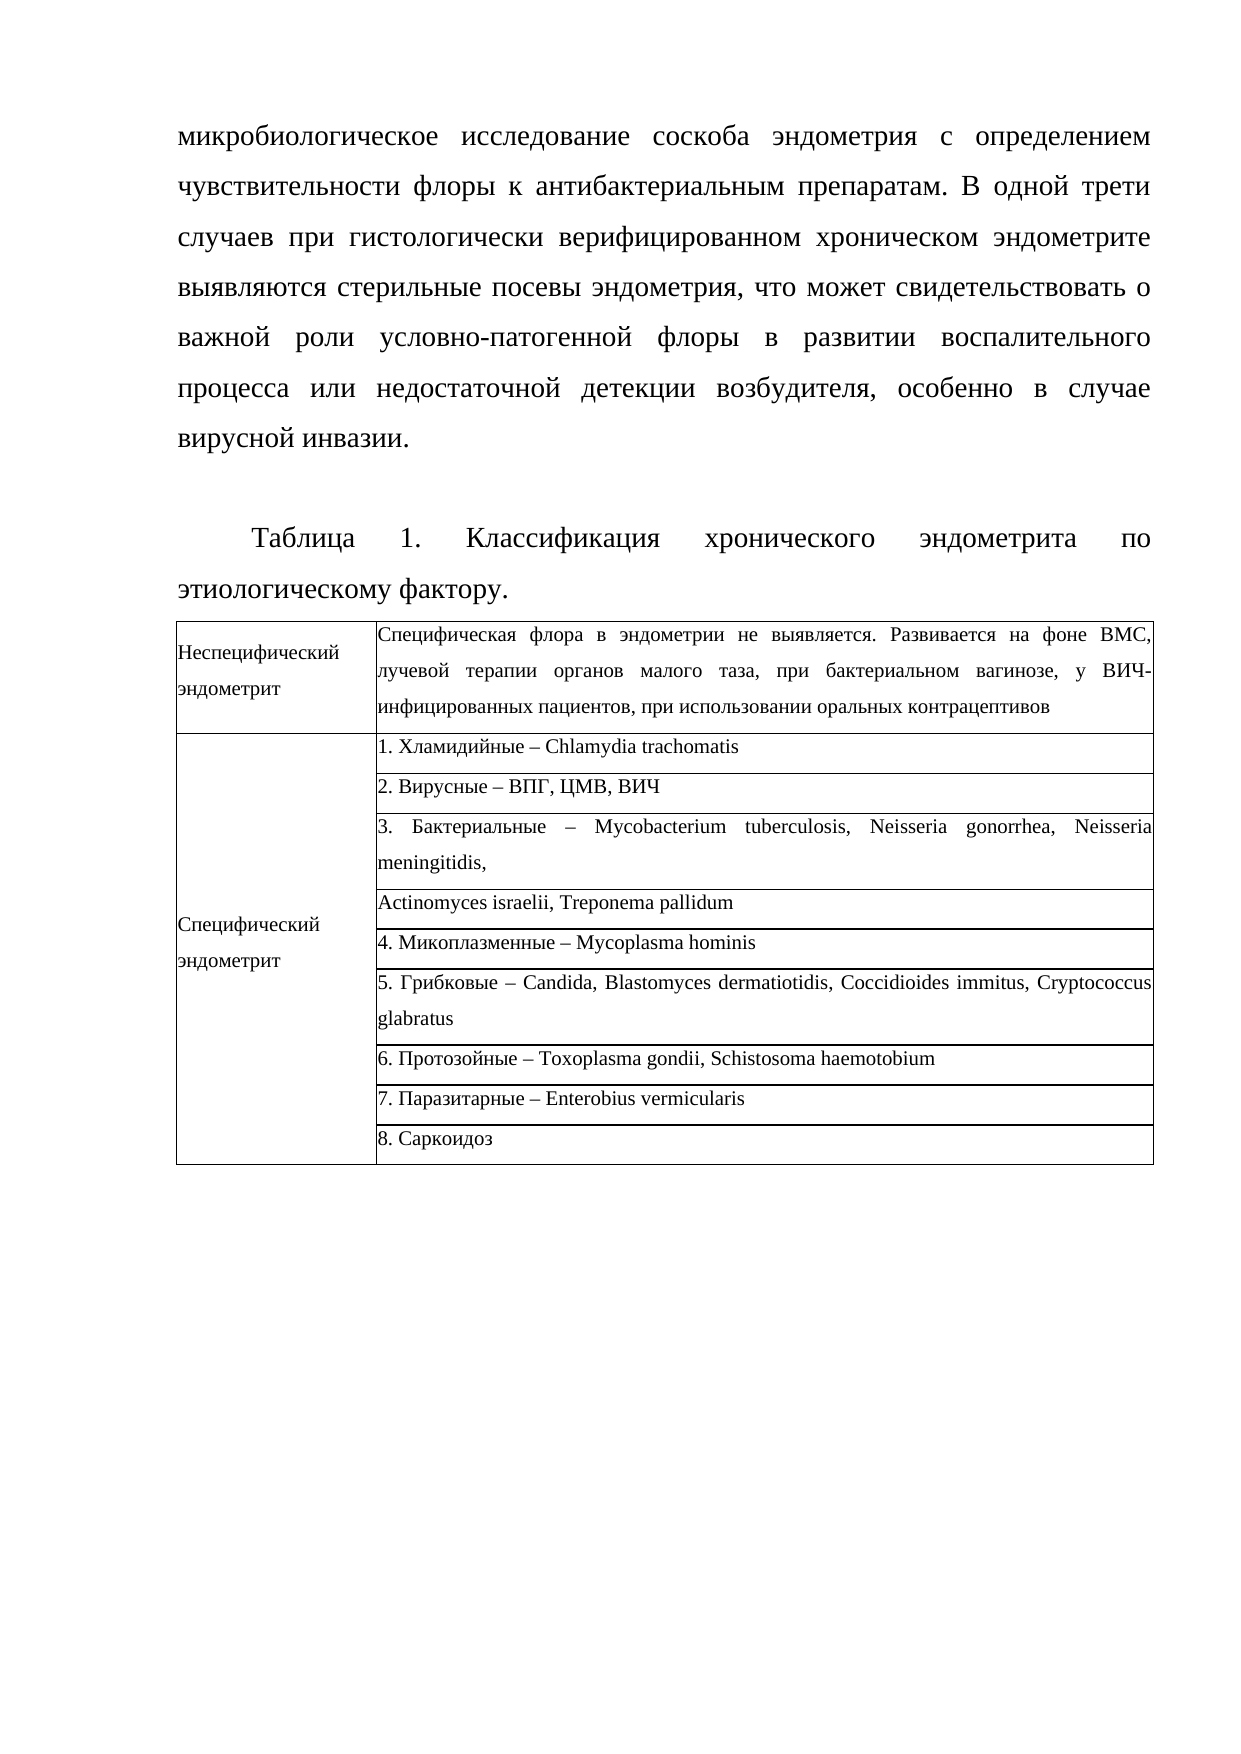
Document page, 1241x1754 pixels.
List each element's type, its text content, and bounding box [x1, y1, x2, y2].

table_header Специфическая флора в эндометрии не выявляется. Развивается на фоне ВМС, лучевой терапии органов малого таза, при бактериальном вагинозе, у ВИЧ-инфицированных пациентов, при использовании оральных контрацептивов [377, 622, 1153, 733]
table_header Неспецифический эндометрит [177, 622, 376, 733]
table_cell 2. Вирусные – ВПГ, ЦМВ, ВИЧ [377, 774, 1153, 812]
table_cell 3. Бактериальные – Mycobacterium tuberculosis, Neisseria gonorrhea, Neisseria meningitidis, [377, 814, 1153, 888]
table_cell Специфический эндометрит [177, 734, 376, 1164]
table_cell 8. Саркоидоз [377, 1126, 1153, 1164]
table_cell 1. Хламидийные – Chlamydia trachomatis [377, 734, 1153, 773]
table_cell Actinomyces israelii, Treponema pallidum [377, 890, 1153, 928]
table_cell 7. Паразитарные – Enterobius vermicularis [377, 1086, 1153, 1124]
table_cell 6. Протозойные – Toxoplasma gondii, Schistosoma haemotobium [377, 1046, 1153, 1084]
text Таблица 1. Классификация хронического эндометрита по этиологическому фактору. [177, 521, 1152, 604]
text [177, 118, 1152, 453]
table_cell 5. Грибковые – Candida, Blastomyces dermatiotidis, Coccidioides immitus, Cryptococcus glabratus [377, 970, 1153, 1044]
table_cell 4. Микоплазменные – Mycoplasma hominis [377, 930, 1153, 968]
